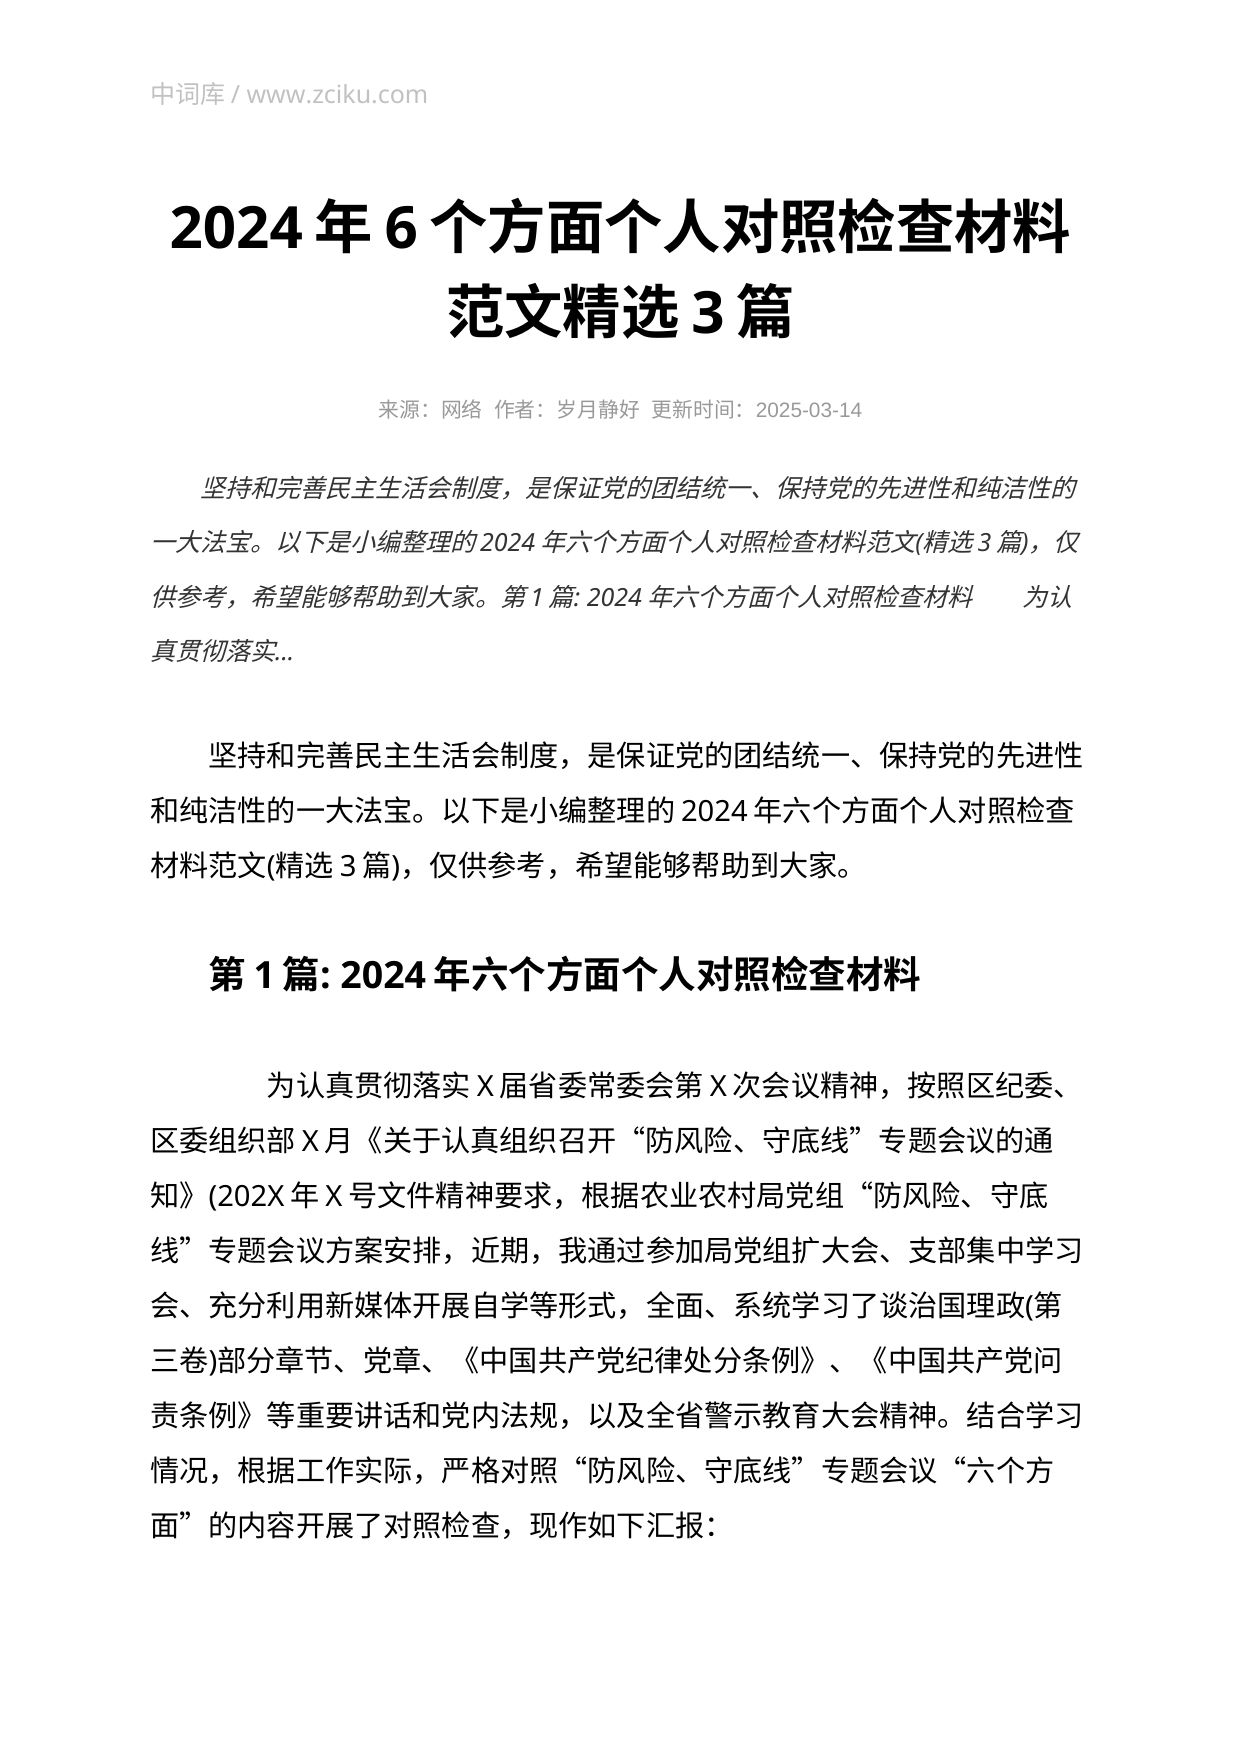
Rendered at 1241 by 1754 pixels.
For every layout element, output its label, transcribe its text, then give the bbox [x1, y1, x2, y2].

text 坚持和完善民主生活会制度，是保证党的团结统一、保持党的先进性和纯洁性的一大法宝。以下是小编整理的2024年六个方面个人对照检查材料范文(精选3篇)，仅供参考，希望能够帮助到大家。 [150, 733, 1090, 885]
subtitle 2024年6个方面个人对照检查材料范文精选3篇 [150, 181, 1090, 351]
text 来源：网络 作者：岁月静好 更新时间：2025-03-14 [150, 398, 1090, 422]
text 第1篇: 2024年六个方面个人对照检查材料 [150, 945, 1090, 999]
text 为认真贯彻落实X届省委常委会第X次会议精神，按照区纪委、区委组织部X月《关于认真组织召开“防风险、守底线”专题会议的通知》(202X年X号文件精神要求，根据农业农村局党组“防风险、守底线”专题会议方案安排，近期，我通过参加局党组扩大会、支部集中学习会、充分利用新媒体开展自学等形式，全面、系统学习了谈治国理政(第三卷)部分章节、党章、《中国共产党纪律处分条例》、《中国共产党问责条例》等重要讲话和党内法规，以及全省警示教育大会精神。结合学习情况，根据工作实际，严格对照“防风险、守底线”专题会议“六个方面”的内容开展了对照检查，现作如下汇报： [150, 1062, 1090, 1544]
text 坚持和完善民主生活会制度，是保证党的团结统一、保持党的先进性和纯洁性的一大法宝。以下是小编整理的2024年六个方面个人对照检查材料范文(精选3篇)，仅供参考，希望能够帮助到大家。第1篇: 2024年六个方面个人对照检查材料 为认真贯彻落实... [150, 468, 1090, 668]
